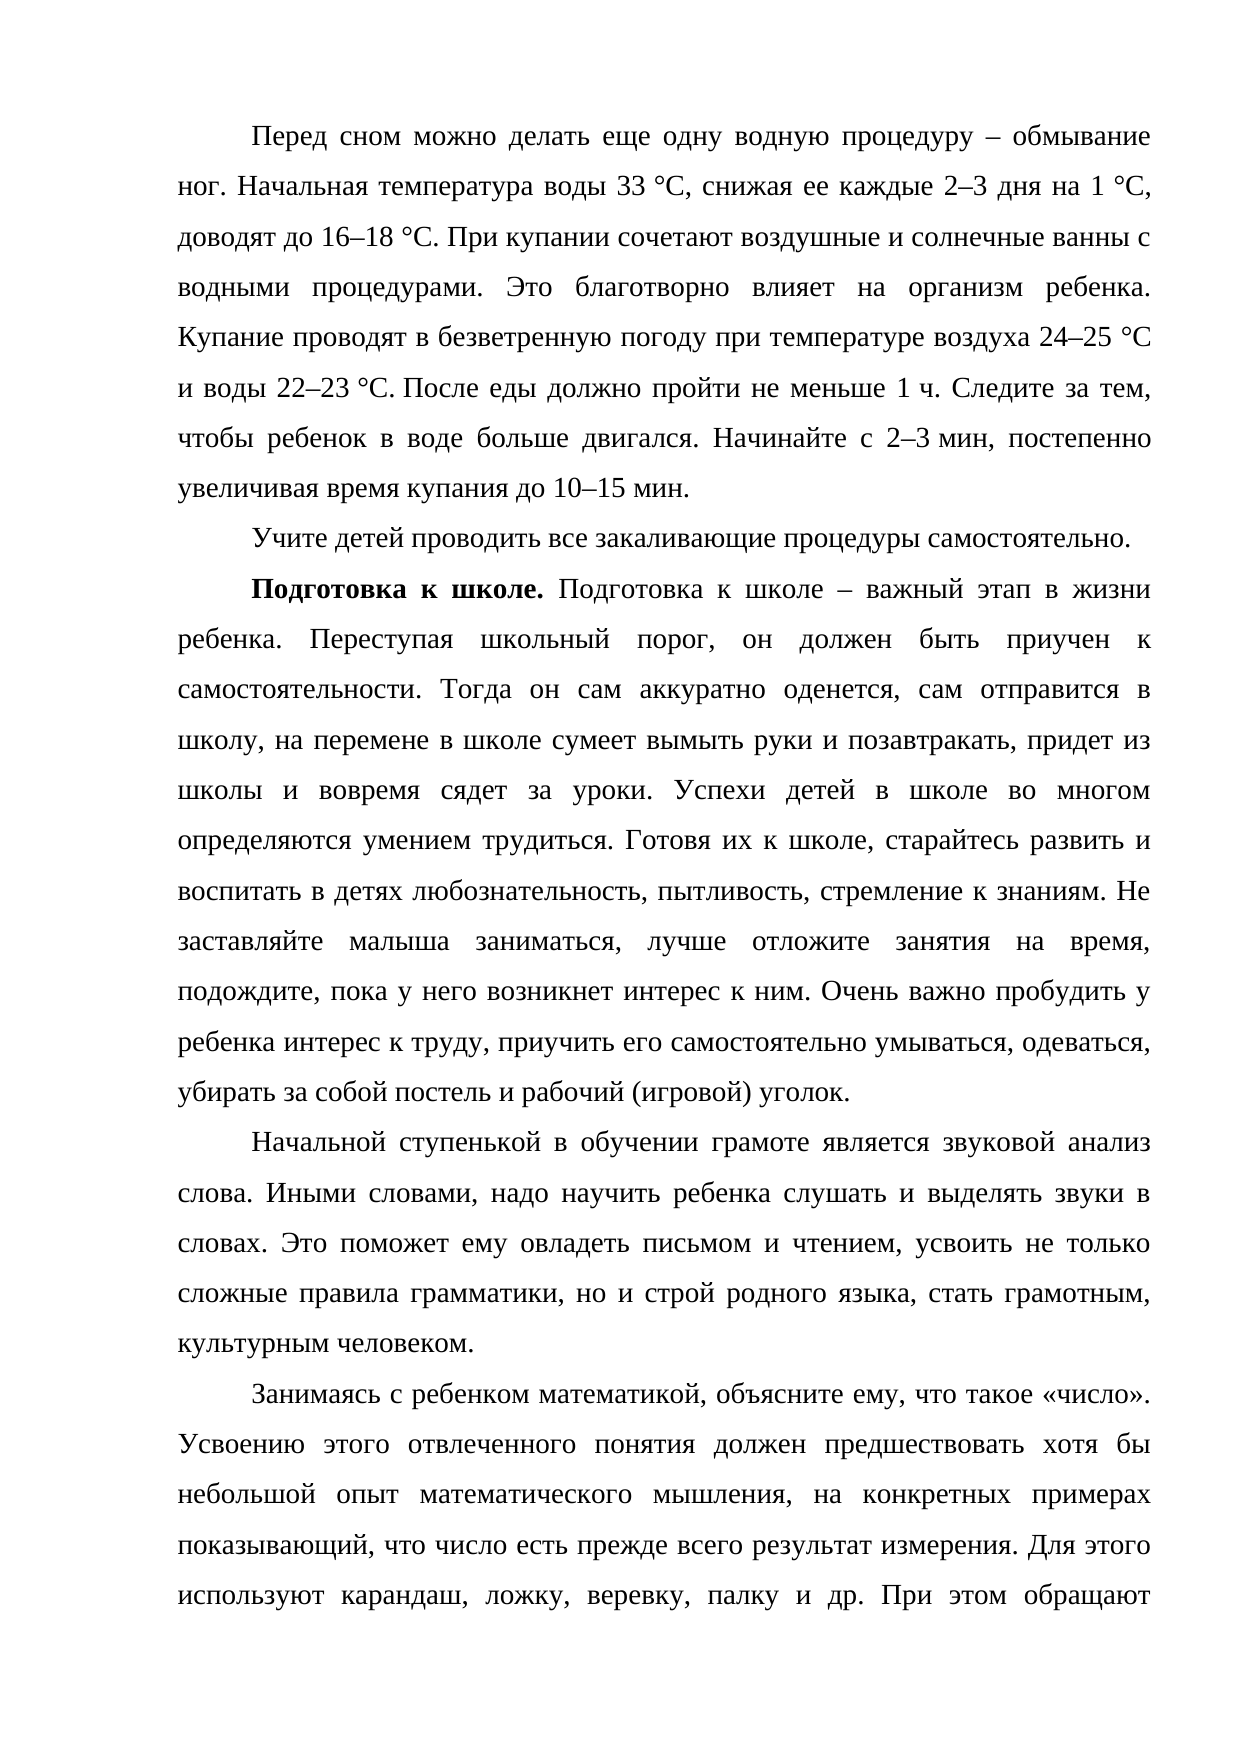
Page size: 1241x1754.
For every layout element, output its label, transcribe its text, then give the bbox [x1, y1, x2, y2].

text Учите детей проводить все закаливающие процедуры самостоятельно. [177, 521, 1152, 554]
text Перед сном можно делать еще одну водную процедуру – обмывание ног. Начальная температура воды 33 °С, снижая ее каждые 2–3 дня на 1 °С, доводят до 16–18 °С. При купании сочетают воздушные и солнечные ванны с водными процедурами. Это благотворно влияет на организм ребенка. Купание проводят в безветренную погоду при температуре воздуха 24–25 °С и воды 22–23 °С. После еды должно пройти не меньше 1 ч. Следите за тем, чтобы ребенок в воде больше двигался. Начинайте с 2–3 мин, постепенно увеличивая время купания до 10–15 мин. [177, 118, 1152, 504]
text Начальной ступенькой в обучении грамоте является звуковой анализ слова. Иными словами, надо научить ребенка слушать и выделять звуки в словах. Это поможет ему овладеть письмом и чтением, усвоить не только сложные правила грамматики, но и строй родного языка, стать грамотным, культурным человеком. [177, 1124, 1152, 1359]
text Подготовка к школе. Подготовка к школе – важный этап в жизни ребенка. Переступая школьный порог, он должен быть приучен к самостоятельности. Тогда он сам аккуратно оденется, сам отправится в школу, на перемене в школе сумеет вымыть руки и позавтракать, придет из школы и вовремя сядет за уроки. Успехи детей в школе во многом определяются умением трудиться. Готовя их к школе, старайтесь развить и воспитать в детях любознательность, пытливость, стремление к знаниям. Не заставляйте малыша заниматься, лучше отложите занятия на время, подождите, пока у него возникнет интерес к ним. Очень важно пробудить у ребенка интерес к труду, приучить его самостоятельно умываться, одеваться, убирать за собой постель и рабочий (игровой) уголок. [177, 571, 1152, 1108]
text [177, 1376, 1152, 1611]
